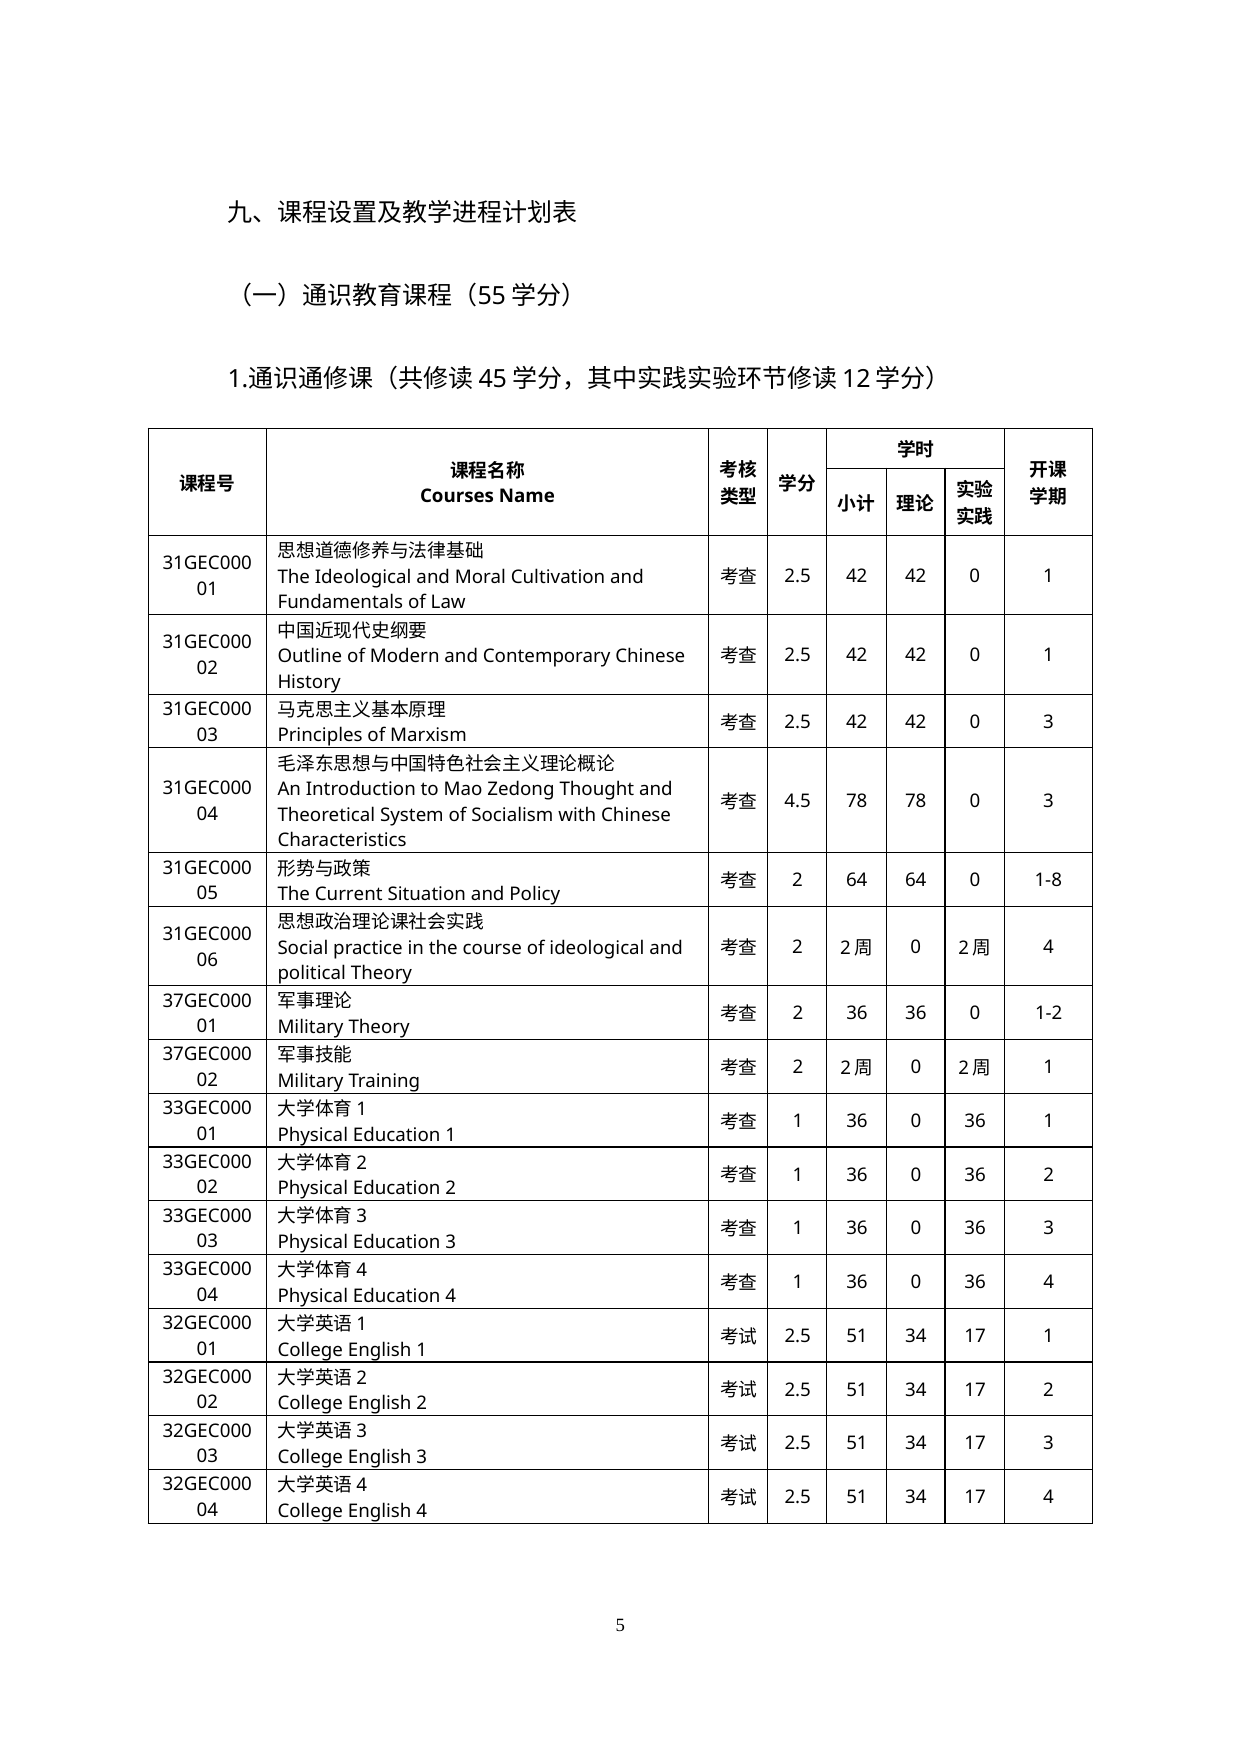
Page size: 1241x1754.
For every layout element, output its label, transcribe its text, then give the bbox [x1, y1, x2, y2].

table_cell 考试 [709, 1363, 767, 1415]
table_cell 2周 [827, 907, 886, 985]
table_cell 小计 [827, 469, 886, 535]
table_cell 考查 [709, 986, 767, 1039]
table_cell 33GEC00002 [149, 1148, 266, 1200]
table_cell 3 [1005, 695, 1092, 747]
table_cell 1 [1005, 1040, 1092, 1093]
table_cell 考查 [709, 1255, 767, 1308]
text （一）通识教育课程（55学分） [177, 261, 1063, 326]
table_cell 2 [768, 853, 826, 906]
table_cell 33GEC00004 [149, 1255, 266, 1308]
table_cell 0 [887, 907, 944, 985]
table_cell 1 [768, 1094, 826, 1146]
table_cell 0 [946, 853, 1004, 906]
table_cell 36 [946, 1148, 1004, 1200]
table_cell 78 [827, 748, 886, 852]
text 1.通识通修课（共修读45学分，其中实践实验环节修读12学分） [177, 344, 1063, 409]
table_cell 2.5 [768, 1363, 826, 1415]
table_cell 31GEC00001 [149, 536, 266, 614]
table_cell 0 [946, 986, 1004, 1039]
table_cell 1 [1005, 615, 1092, 693]
table_cell 17 [946, 1416, 1004, 1469]
table_cell 毛泽东思想与中国特色社会主义理论概论 An Introduction to Mao Zedong Thought and Theoretical System of Socialism with Chinese Characteristics [267, 748, 708, 852]
table_header 课程名称 Courses Name [267, 429, 708, 535]
table_cell 31GEC00006 [149, 907, 266, 985]
table_cell 78 [887, 748, 944, 852]
table_cell 2.5 [768, 695, 826, 747]
table_header 学分 [768, 429, 826, 535]
table_cell 36 [946, 1201, 1004, 1254]
table_cell 2.5 [768, 615, 826, 693]
table_header 开课 学期 [1005, 429, 1092, 535]
table_cell 33GEC00003 [149, 1201, 266, 1254]
table_cell 2 [768, 1040, 826, 1093]
table_cell 17 [946, 1309, 1004, 1361]
table_cell 4 [1005, 907, 1092, 985]
table_cell 考查 [709, 853, 767, 906]
table_cell 3 [1005, 748, 1092, 852]
table_cell 42 [887, 536, 944, 614]
table_cell 34 [887, 1416, 944, 1469]
table_cell 17 [946, 1470, 1004, 1523]
table_cell 大学体育4 Physical Education 4 [267, 1255, 708, 1308]
table_cell 17 [946, 1363, 1004, 1415]
table_cell 1 [1005, 1094, 1092, 1146]
table_cell 51 [827, 1416, 886, 1469]
table_cell 42 [827, 536, 886, 614]
table_cell 大学英语4 College English 4 [267, 1470, 708, 1523]
table_cell 1-8 [1005, 853, 1092, 906]
table_cell 思想道德修养与法律基础 The Ideological and Moral Cultivation and Fundamentals of Law [267, 536, 708, 614]
table_cell 1 [768, 1148, 826, 1200]
table_cell 实验 实践 [946, 469, 1004, 535]
table_cell 大学体育3 Physical Education 3 [267, 1201, 708, 1254]
table_cell 1 [768, 1201, 826, 1254]
table_cell 2周 [827, 1040, 886, 1093]
table_cell 64 [887, 853, 944, 906]
table_cell 中国近现代史纲要 Outline of Modern and Contemporary Chinese History [267, 615, 708, 693]
table_cell 考查 [709, 748, 767, 852]
table_cell 0 [887, 1255, 944, 1308]
table_cell 2.5 [768, 1470, 826, 1523]
table_cell 31GEC00004 [149, 748, 266, 852]
table_cell 军事技能 Military Training [267, 1040, 708, 1093]
table_cell 2.5 [768, 1309, 826, 1361]
table_cell 考查 [709, 907, 767, 985]
table_cell 36 [946, 1094, 1004, 1146]
table_cell 考试 [709, 1309, 767, 1361]
table_cell 36 [887, 986, 944, 1039]
table_cell 34 [887, 1309, 944, 1361]
table_cell 大学体育2 Physical Education 2 [267, 1148, 708, 1200]
table_cell 1 [768, 1255, 826, 1308]
table_cell 2 [1005, 1363, 1092, 1415]
table_cell 34 [887, 1470, 944, 1523]
table_cell 0 [946, 536, 1004, 614]
table_cell 51 [827, 1470, 886, 1523]
table_header 学时 [827, 429, 1004, 468]
table_cell 37GEC00001 [149, 986, 266, 1039]
table_cell 2周 [946, 1040, 1004, 1093]
table_cell 37GEC00002 [149, 1040, 266, 1093]
table_cell 51 [827, 1309, 886, 1361]
table_cell 42 [827, 695, 886, 747]
table_cell 33GEC00001 [149, 1094, 266, 1146]
table_cell 36 [946, 1255, 1004, 1308]
table_cell 36 [827, 1255, 886, 1308]
table_cell 2周 [946, 907, 1004, 985]
table_cell 42 [827, 615, 886, 693]
table_cell 31GEC00003 [149, 695, 266, 747]
table_cell 2.5 [768, 536, 826, 614]
table_cell 2 [768, 986, 826, 1039]
table_cell 考查 [709, 1040, 767, 1093]
table_cell 36 [827, 1094, 886, 1146]
table_cell 1 [1005, 1309, 1092, 1361]
table_header 考核 类型 [709, 429, 767, 535]
table_cell 0 [887, 1040, 944, 1093]
table_cell 军事理论 Military Theory [267, 986, 708, 1039]
table_cell 大学英语1 College English 1 [267, 1309, 708, 1361]
table_cell 42 [887, 695, 944, 747]
table_cell 32GEC00002 [149, 1363, 266, 1415]
table_cell 0 [946, 615, 1004, 693]
table_cell 大学英语3 College English 3 [267, 1416, 708, 1469]
table_cell 2.5 [768, 1416, 826, 1469]
table_cell 36 [827, 1148, 886, 1200]
table_cell 42 [887, 615, 944, 693]
table_cell 64 [827, 853, 886, 906]
table_cell 理论 [887, 469, 944, 535]
table_cell 考试 [709, 1416, 767, 1469]
table_cell 1 [1005, 536, 1092, 614]
table_cell 0 [887, 1148, 944, 1200]
table_cell 32GEC00001 [149, 1309, 266, 1361]
table_cell 大学英语2 College English 2 [267, 1363, 708, 1415]
table_cell 0 [887, 1094, 944, 1146]
table_cell 考查 [709, 1148, 767, 1200]
table_cell 2 [1005, 1148, 1092, 1200]
table_cell 51 [827, 1363, 886, 1415]
table_header 课程号 [149, 429, 266, 535]
table_cell 考查 [709, 536, 767, 614]
table_cell 0 [946, 695, 1004, 747]
table_cell 大学体育1 Physical Education 1 [267, 1094, 708, 1146]
table_cell 34 [887, 1363, 944, 1415]
table_cell 3 [1005, 1416, 1092, 1469]
table_cell 考查 [709, 615, 767, 693]
table_cell 3 [1005, 1201, 1092, 1254]
table_cell 考查 [709, 695, 767, 747]
table_cell 形势与政策 The Current Situation and Policy [267, 853, 708, 906]
table_cell 32GEC00004 [149, 1470, 266, 1523]
table_cell 1-2 [1005, 986, 1092, 1039]
text 九、课程设置及教学进程计划表 [177, 178, 1063, 243]
table_cell 考试 [709, 1470, 767, 1523]
table_cell 考查 [709, 1201, 767, 1254]
table_cell 2 [768, 907, 826, 985]
table_cell 36 [827, 1201, 886, 1254]
table_cell 32GEC00003 [149, 1416, 266, 1469]
table_cell 马克思主义基本原理 Principles of Marxism [267, 695, 708, 747]
table_cell 0 [887, 1201, 944, 1254]
table_cell 36 [827, 986, 886, 1039]
table_cell 考查 [709, 1094, 767, 1146]
table_cell 31GEC00005 [149, 853, 266, 906]
table_cell 31GEC00002 [149, 615, 266, 693]
table_cell 4 [1005, 1470, 1092, 1523]
table_cell 4 [1005, 1255, 1092, 1308]
table_cell 0 [946, 748, 1004, 852]
table_cell 思想政治理论课社会实践 Social practice in the course of ideological and political Theory [267, 907, 708, 985]
table_cell 4.5 [768, 748, 826, 852]
